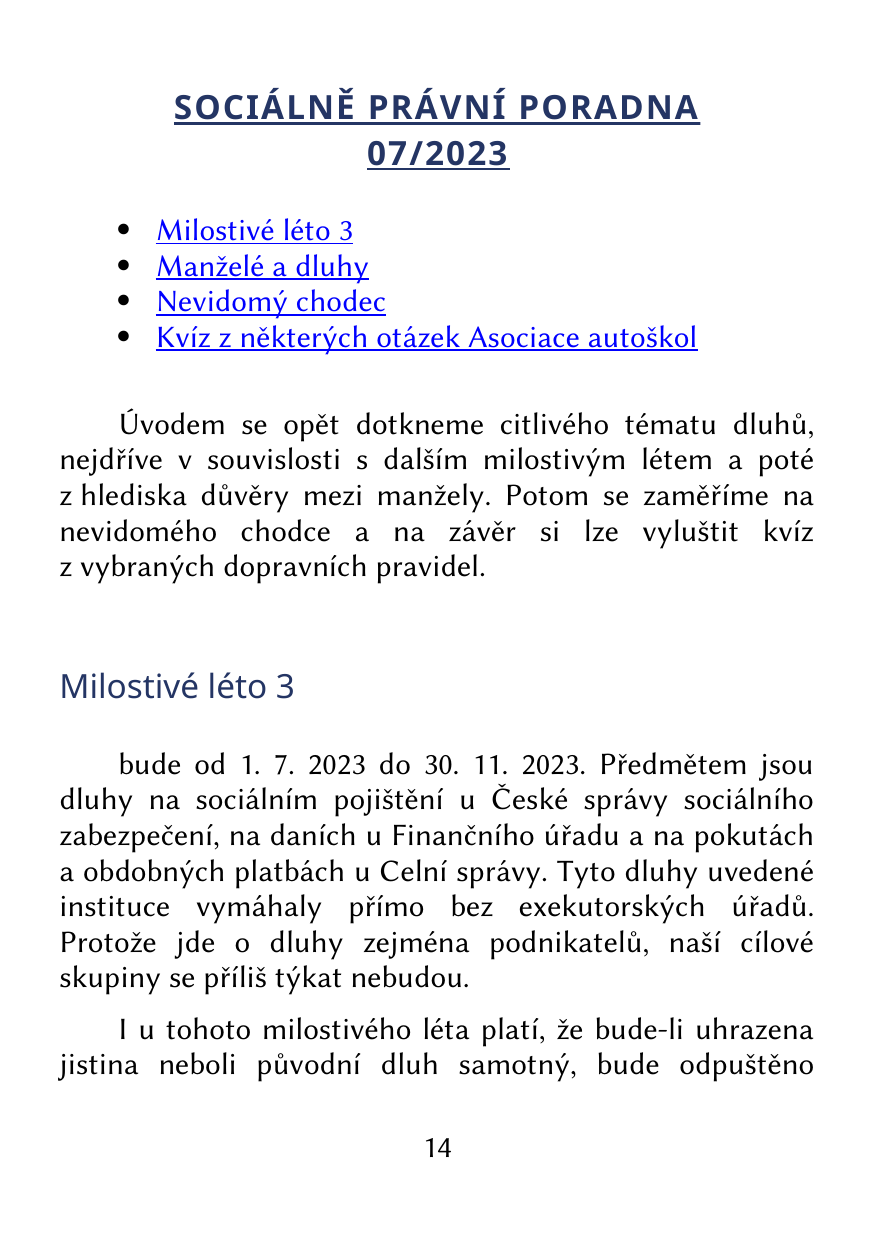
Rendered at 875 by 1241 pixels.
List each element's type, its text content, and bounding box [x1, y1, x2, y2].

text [59, 1011, 815, 1082]
text Milostivé léto 3 [118, 212, 815, 248]
text bude od 1. 7. 2023 do 30. 11. 2023. Předmětem jsou dluhy na sociálním pojištění u České správy sociálního zabezpečení, na daních u Finančního úřadu a na pokutách a obdobných platbách u Celní správy. Tyto dluhy uvedené instituce vymáhaly přímo bez exekutorských úřadů. Protože jde o dluhy zejména podnikatelů, naší cílové skupiny se příliš týkat nebudou. [59, 746, 815, 996]
text Nevidomý chodec [118, 284, 815, 319]
text Manželé a dluhy [118, 248, 815, 284]
text Úvodem se opět dotkneme citlivého tématu dluhů, nejdříve v souvislosti s dalším milostivým létem a poté z hlediska důvěry mezi manžely. Potom se zaměříme na nevidomého chodce a na závěr si lze vyluštit kvíz z vybraných dopravních pravidel. [59, 406, 815, 584]
subtitle Milostivé léto 3 [59, 663, 815, 709]
subtitle SOCIÁLNĚ PRÁVNÍ PORADNA 07/2023 [59, 84, 815, 175]
text Kvíz z některých otázek Asociace autoškol [118, 319, 815, 355]
